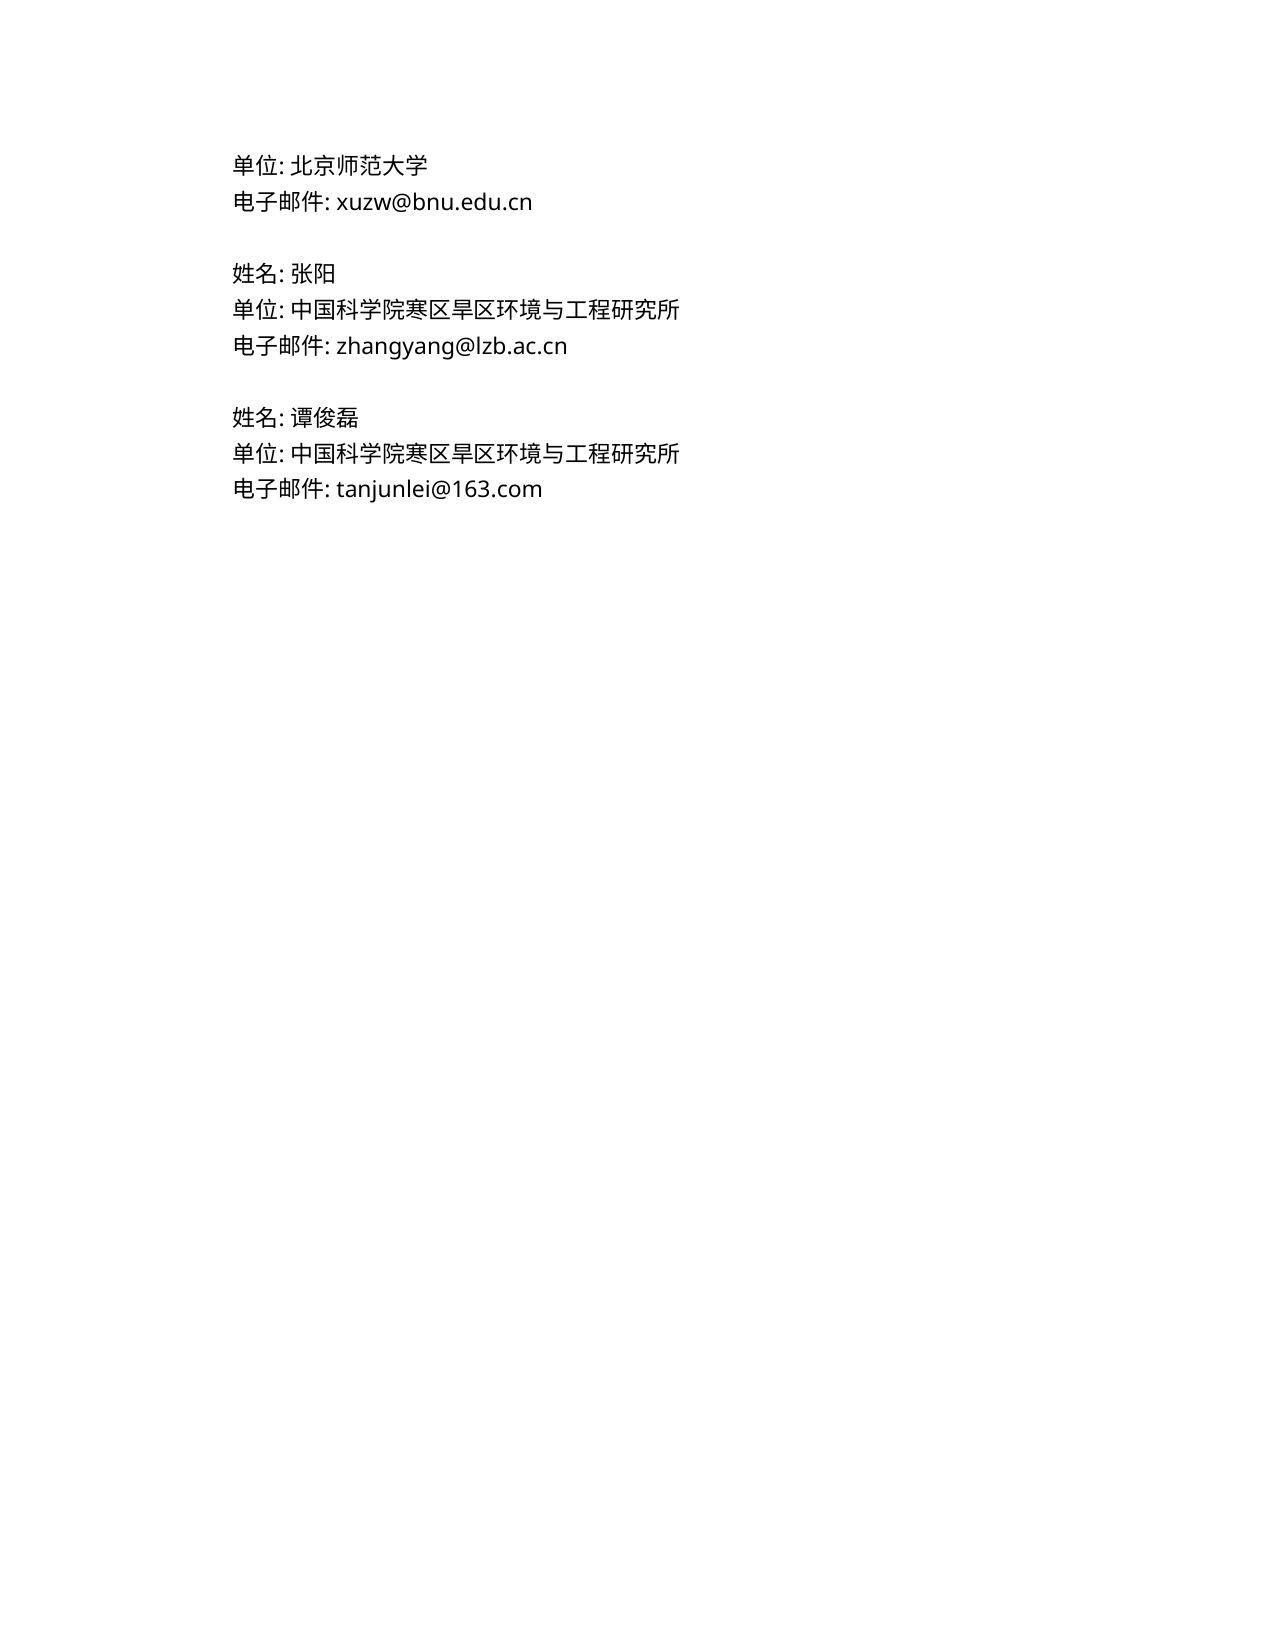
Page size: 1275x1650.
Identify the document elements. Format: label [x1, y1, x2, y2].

text [232, 150, 1087, 577]
